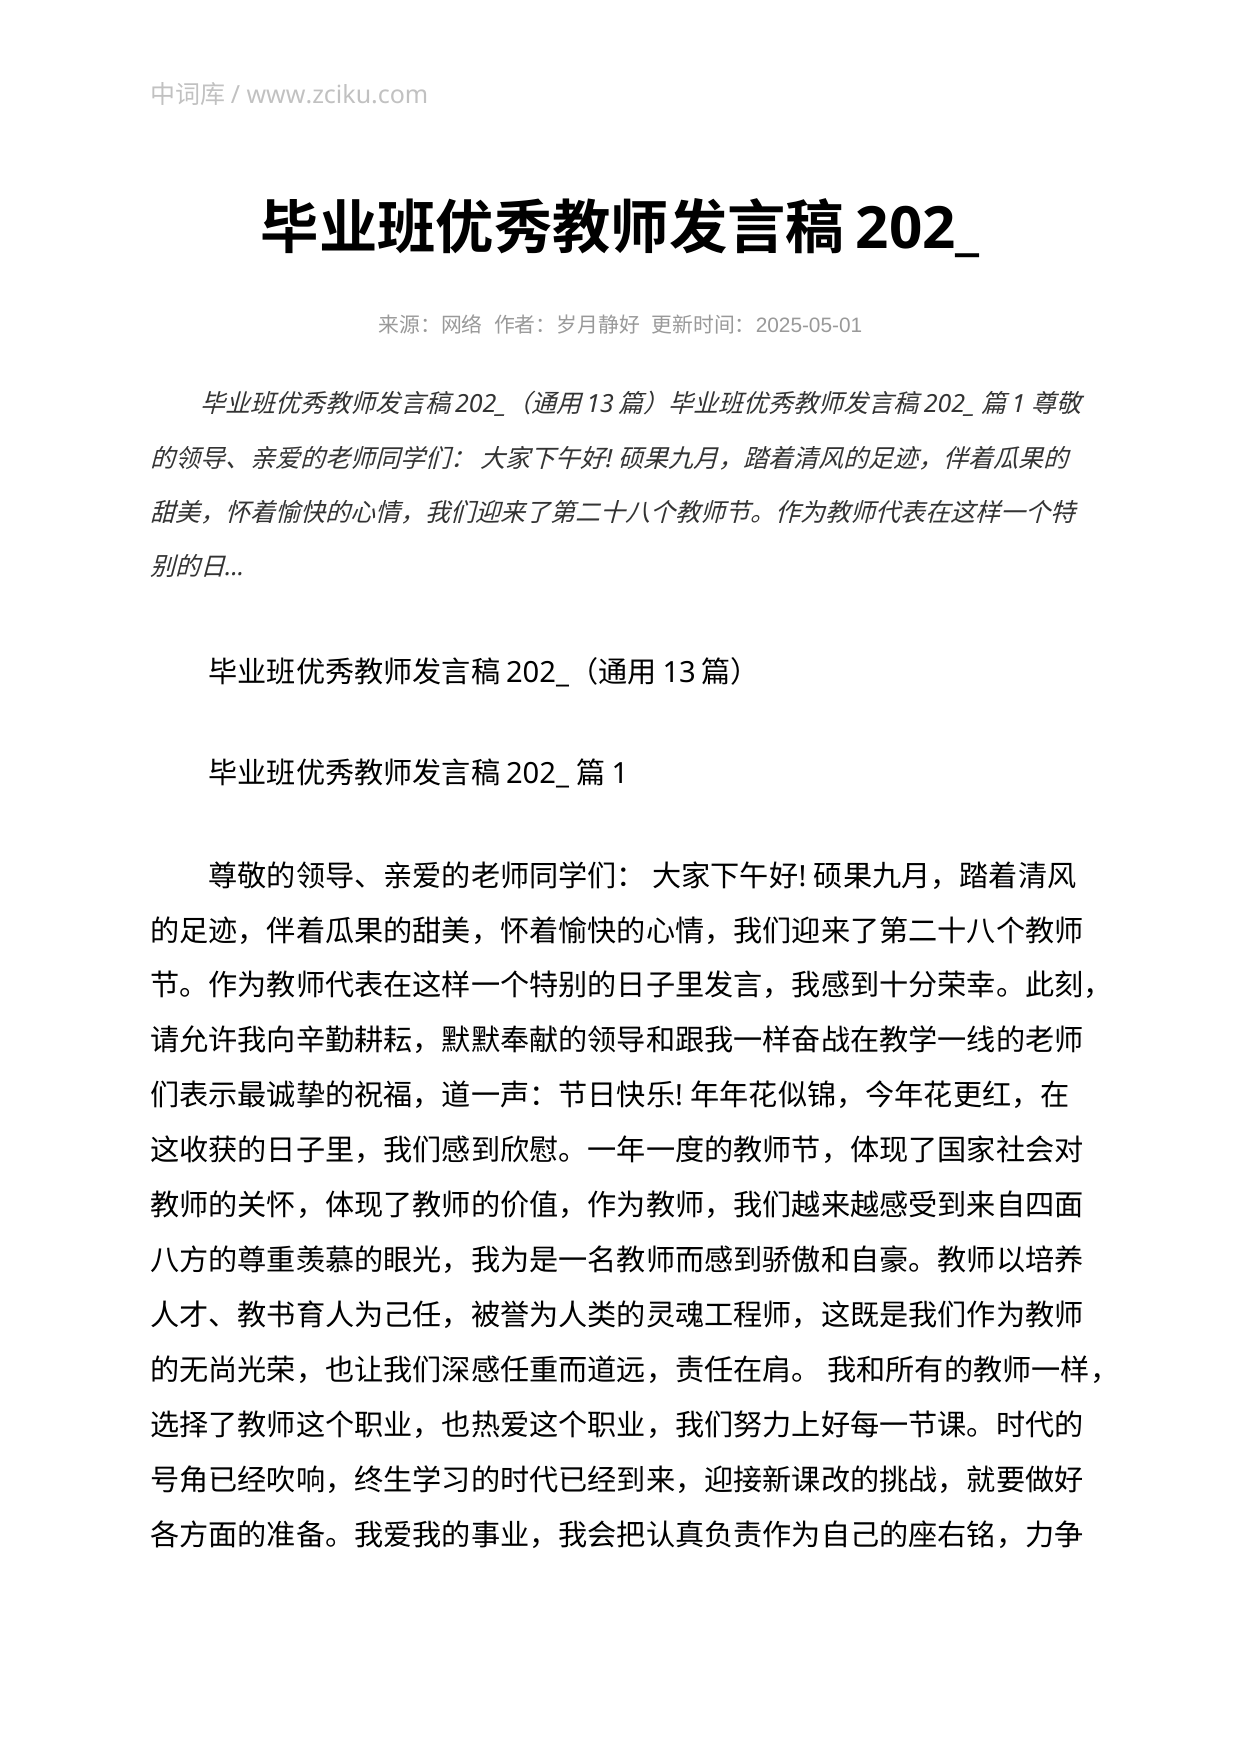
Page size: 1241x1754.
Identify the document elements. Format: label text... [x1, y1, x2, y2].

subtitle 毕业班优秀教师发言稿202_ [150, 181, 1090, 266]
text 毕业班优秀教师发言稿202_（通用13篇） [150, 648, 1090, 691]
text 毕业班优秀教师发言稿202_ 篇1 [150, 750, 1090, 792]
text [150, 852, 1090, 1553]
text 来源：网络 作者：岁月静好 更新时间：2025-05-01 [150, 313, 1090, 337]
text 毕业班优秀教师发言稿202_（通用13篇）毕业班优秀教师发言稿202_ 篇1 尊敬的领导、亲爱的老师同学们： 大家下午好! 硕果九月，踏着清风的足迹，伴着瓜果的甜美，怀着愉快的心情，我们迎来了第二十八个教师节。作为教师代表在这样一个特别的日... [150, 384, 1090, 583]
